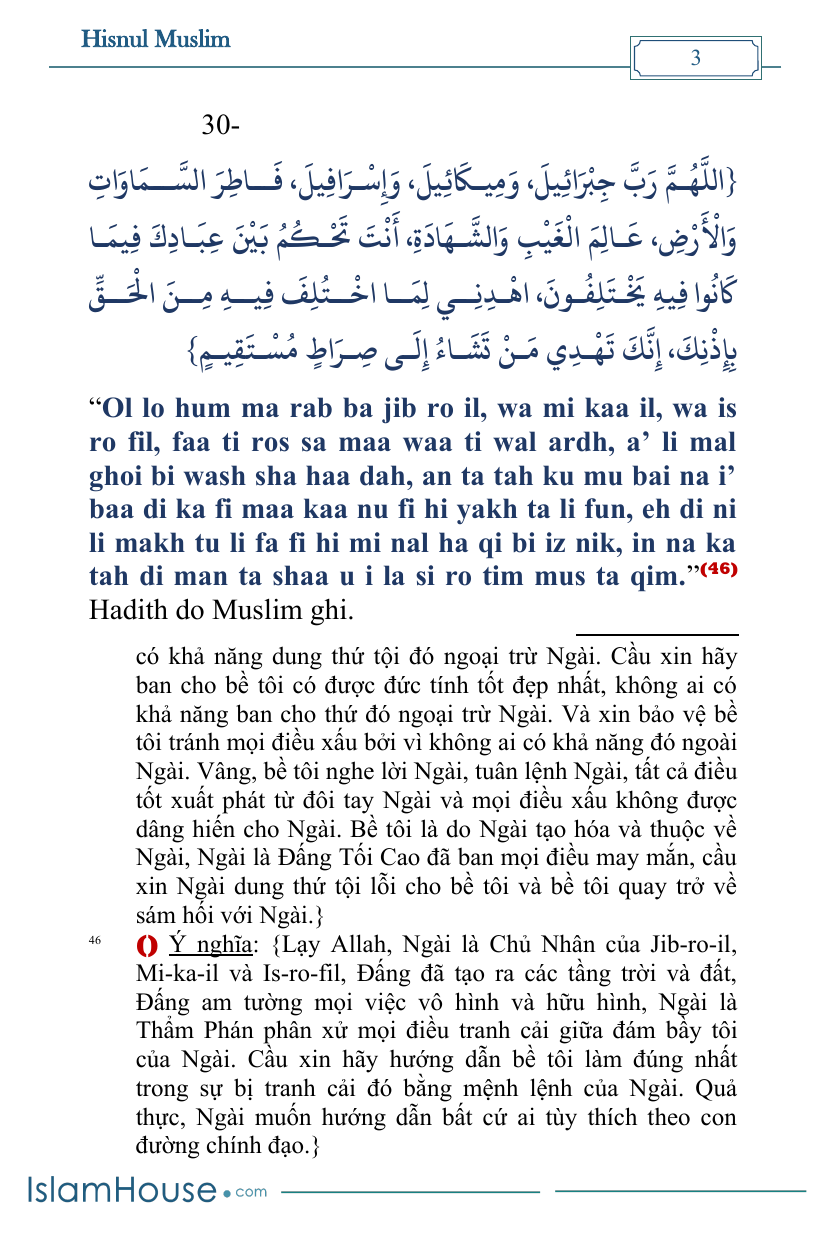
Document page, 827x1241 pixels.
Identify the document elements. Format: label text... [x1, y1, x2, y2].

picture [20, 1171, 541, 1209]
text {اللَّهُـمَّ رَبَّ جِبْرَائِيلَ، وَمِيـكَائِيلَ، وَإِسْـرَافِيلَ، فَـاطِرَ السَّـمَاوَاتِ وَالْأَرْضِ، عَـالِمَ الْغَيْبِ وَالشَّـهَادَةِ، أَنْتَ تَحْـكُمُ بَيْنَ عِبَـادِكَ فِيمَـا كَانُوا فِيهِ يَخْـتَلِفُـونَ، اهْـدِنِـي لِمَـا اخْـتُلِفَ فِيـهِ مِـنَ الْحَـقِّ بِإِذْنِكَ، إِنَّكَ تَهْـدِي مَـنْ تَشَـاءُ إِلَـى صِـرَاطٍ مُسْـتَقِيـمٍ} [89, 153, 738, 378]
text 30- [89, 107, 738, 141]
text “Ol lo hum ma rab ba jib ro il, wa mi kaa il, wa is ro fil, faa ti ros sa maa waa ti wal ardh, a’ li mal ghoi bi wash sha haa dah, an ta tah ku mu bai na i’ baa di ka fi maa kaa nu fi hi yakh ta li fun, eh di ni li makh tu li fa fi hi mi nal ha qi bi iz nik, in na ka tah di man ta shaa u i la si ro tim mus ta qim.”() Hadith do Muslim ghi. [89, 391, 738, 626]
picture [548, 1170, 807, 1208]
